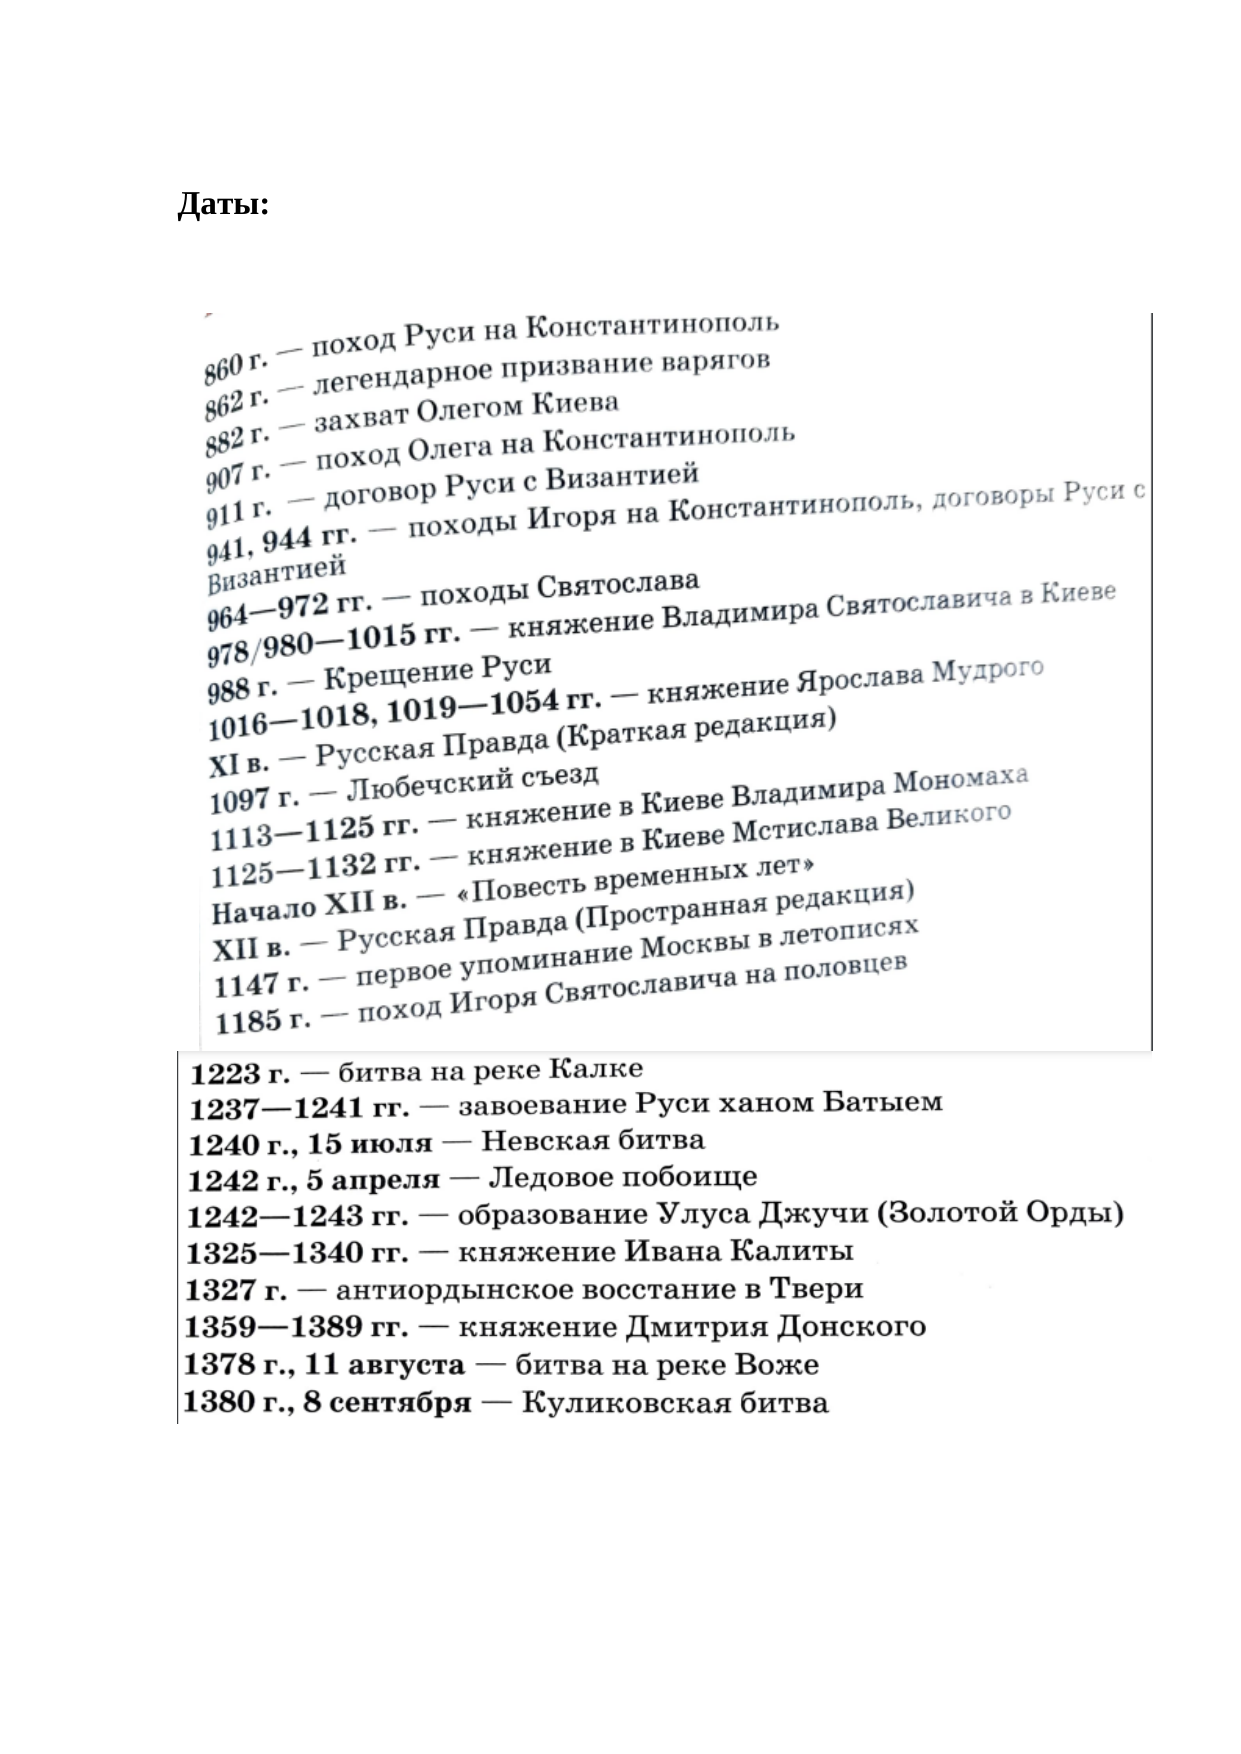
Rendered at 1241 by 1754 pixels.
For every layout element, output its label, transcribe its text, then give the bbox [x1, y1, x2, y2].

text Даты: [177, 183, 1152, 221]
picture [177, 313, 1153, 1424]
